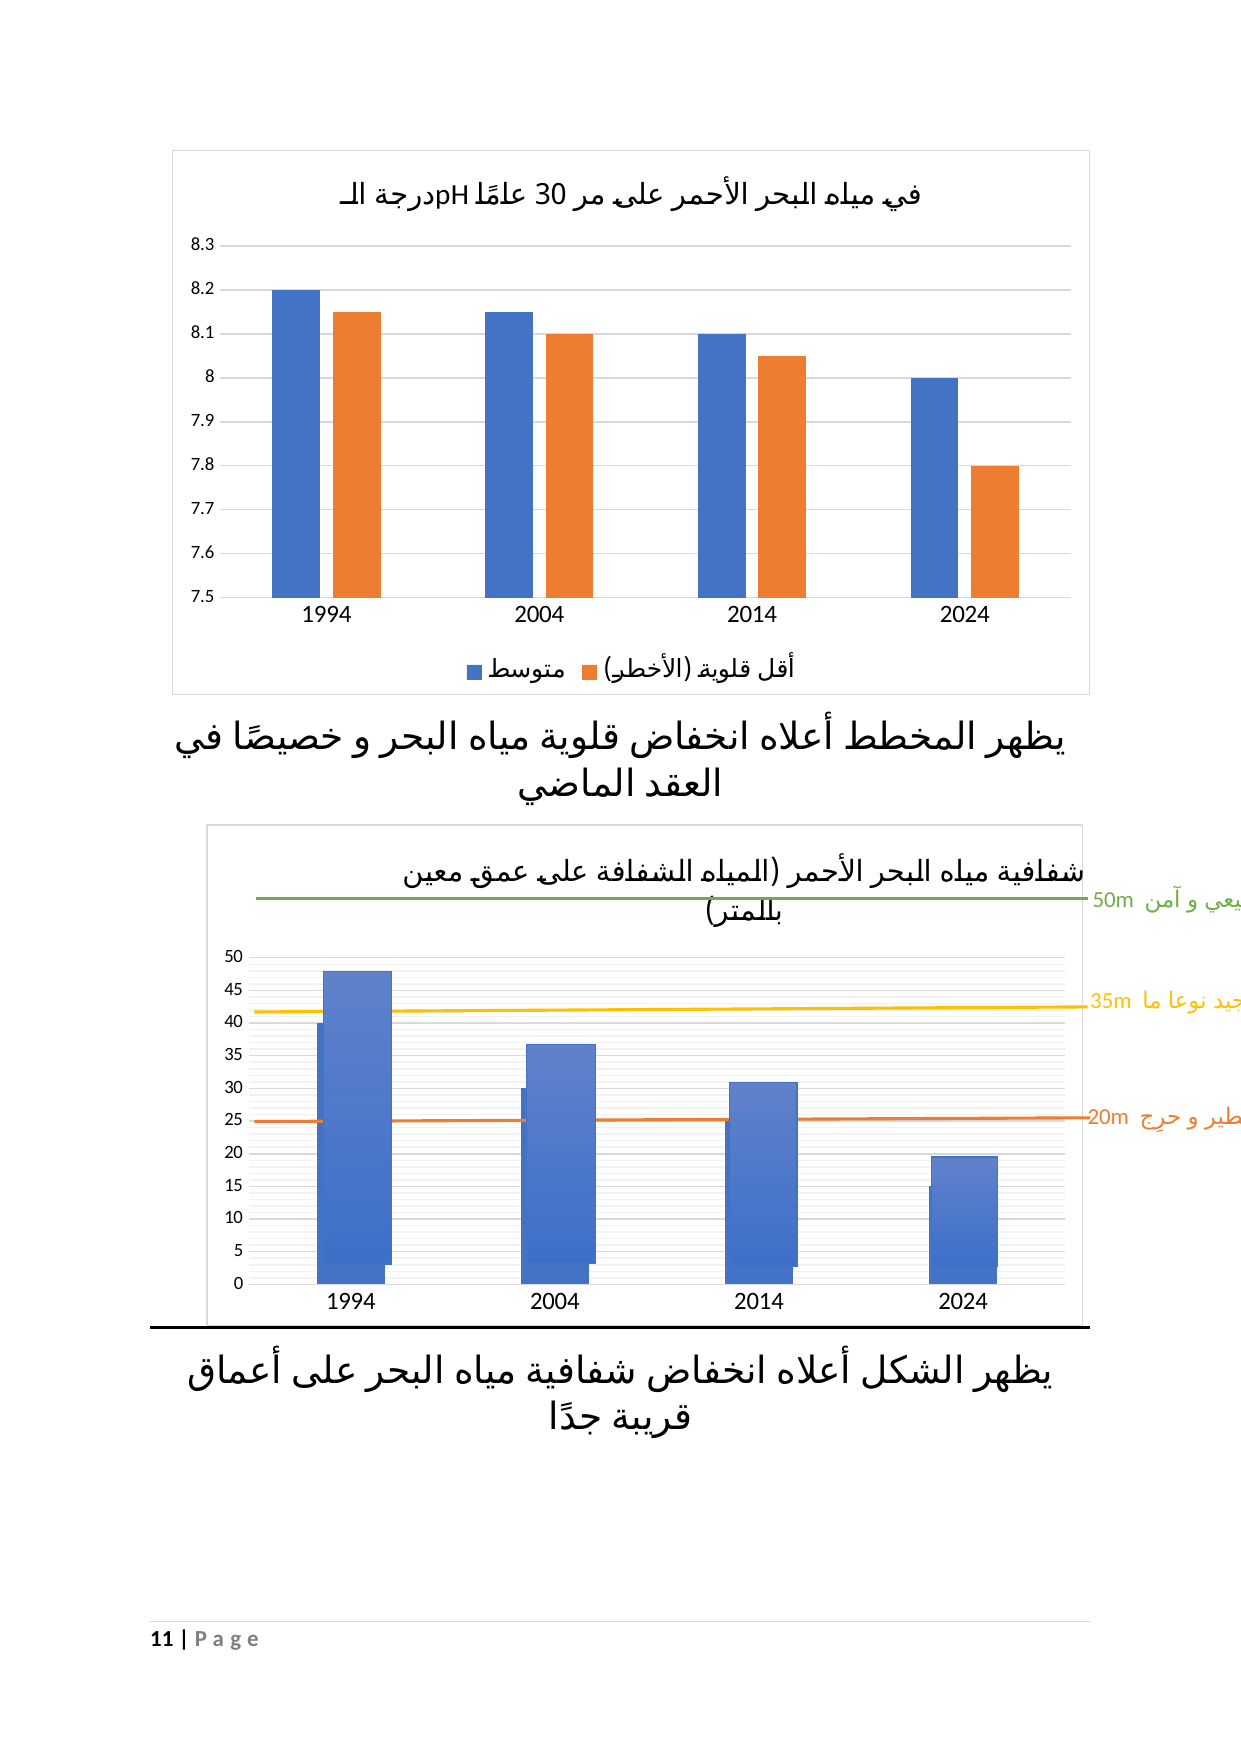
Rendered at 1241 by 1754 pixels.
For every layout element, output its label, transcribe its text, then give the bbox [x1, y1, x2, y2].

text يظهر الشكل أعلاه انخفاض شفافية مياه البحر على أعماق قريبة جدًا [150, 1348, 1090, 1438]
text يظهر المخطط أعلاه انخفاض قلوية مياه البحر و خصيصًا في العقد الماضي [150, 714, 1090, 804]
